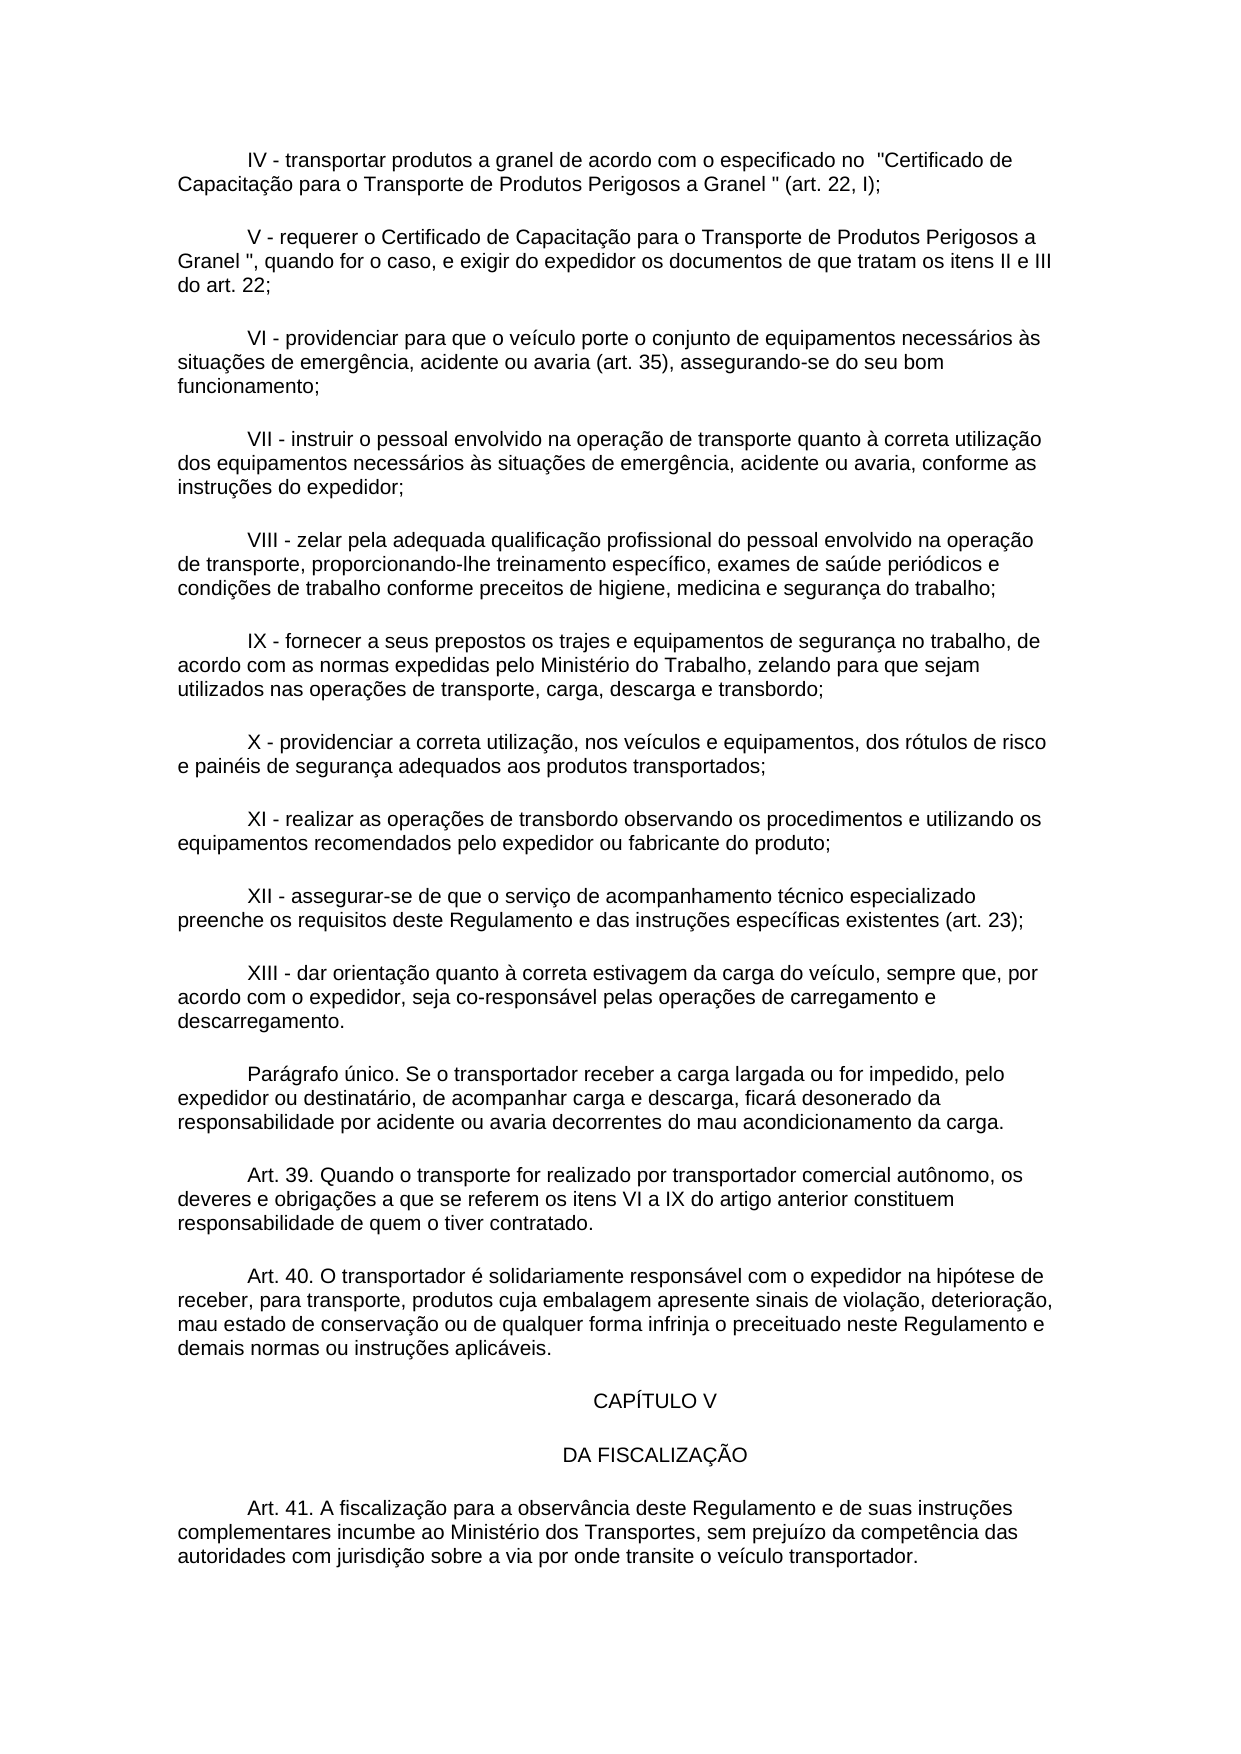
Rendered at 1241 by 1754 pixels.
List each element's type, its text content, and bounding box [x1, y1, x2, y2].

text XI - realizar as operações de transbordo observando os procedimentos e utilizando os equipamentos recomendados pelo expedidor ou fabricante do produto; [177, 807, 1063, 855]
text V - requerer o Certificado de Capacitação para o Transporte de Produtos Perigosos a Granel ", quando for o caso, e exigir do expedidor os documentos de que tratam os itens II e III do art. 22; [177, 225, 1063, 297]
text Art. 41. A fiscalização para a observância deste Regulamento e de suas instruções complementares incumbe ao Ministério dos Transportes, sem prejuízo da competência das autoridades com jurisdição sobre a via por onde transite o veículo transportador. [177, 1496, 1063, 1567]
text CAPÍTULO V [177, 1389, 1063, 1413]
text IX - fornecer a seus prepostos os trajes e equipamentos de segurança no trabalho, de acordo com as normas expedidas pelo Ministério do Trabalho, zelando para que sejam utilizados nas operações de transporte, carga, descarga e transbordo; [177, 629, 1063, 701]
text VI - providenciar para que o veículo porte o conjunto de equipamentos necessários às situações de emergência, acidente ou avaria (art. 35), assegurando-se do seu bom funcionamento; [177, 326, 1063, 398]
text X - providenciar a correta utilização, nos veículos e equipamentos, dos rótulos de risco e painéis de segurança adequados aos produtos transportados; [177, 730, 1063, 778]
text VII - instruir o pessoal envolvido na operação de transporte quanto à correta utilização dos equipamentos necessários às situações de emergência, acidente ou avaria, conforme as instruções do expedidor; [177, 427, 1063, 499]
text DA FISCALIZAÇÃO [177, 1442, 1063, 1466]
text Art. 39. Quando o transporte for realizado por transportador comercial autônomo, os deveres e obrigações a que se referem os itens VI a IX do artigo anterior constituem responsabilidade de quem o tiver contratado. [177, 1163, 1063, 1235]
text XIII - dar orientação quanto à correta estivagem da carga do veículo, sempre que, por acordo com o expedidor, seja co-responsável pelas operações de carregamento e descarregamento. [177, 961, 1063, 1033]
text IV - transportar produtos a granel de acordo com o especificado no "Certificado de Capacitação para o Transporte de Produtos Perigosos a Granel " (art. 22, I); [177, 148, 1063, 196]
text Parágrafo único. Se o transportador receber a carga largada ou for impedido, pelo expedidor ou destinatário, de acompanhar carga e descarga, ficará desonerado da responsabilidade por acidente ou avaria decorrentes do mau acondicionamento da carga. [177, 1062, 1063, 1134]
text VIII - zelar pela adequada qualificação profissional do pessoal envolvido na operação de transporte, proporcionando-lhe treinamento específico, exames de saúde periódicos e condições de trabalho conforme preceitos de higiene, medicina e segurança do trabalho; [177, 528, 1063, 600]
text Art. 40. O transportador é solidariamente responsável com o expedidor na hipótese de receber, para transporte, produtos cuja embalagem apresente sinais de violação, deterioração, mau estado de conservação ou de qualquer forma infrinja o preceituado neste Regulamento e demais normas ou instruções aplicáveis. [177, 1264, 1063, 1360]
text XII - assegurar-se de que o serviço de acompanhamento técnico especializado preenche os requisitos deste Regulamento e das instruções específicas existentes (art. 23); [177, 884, 1063, 932]
